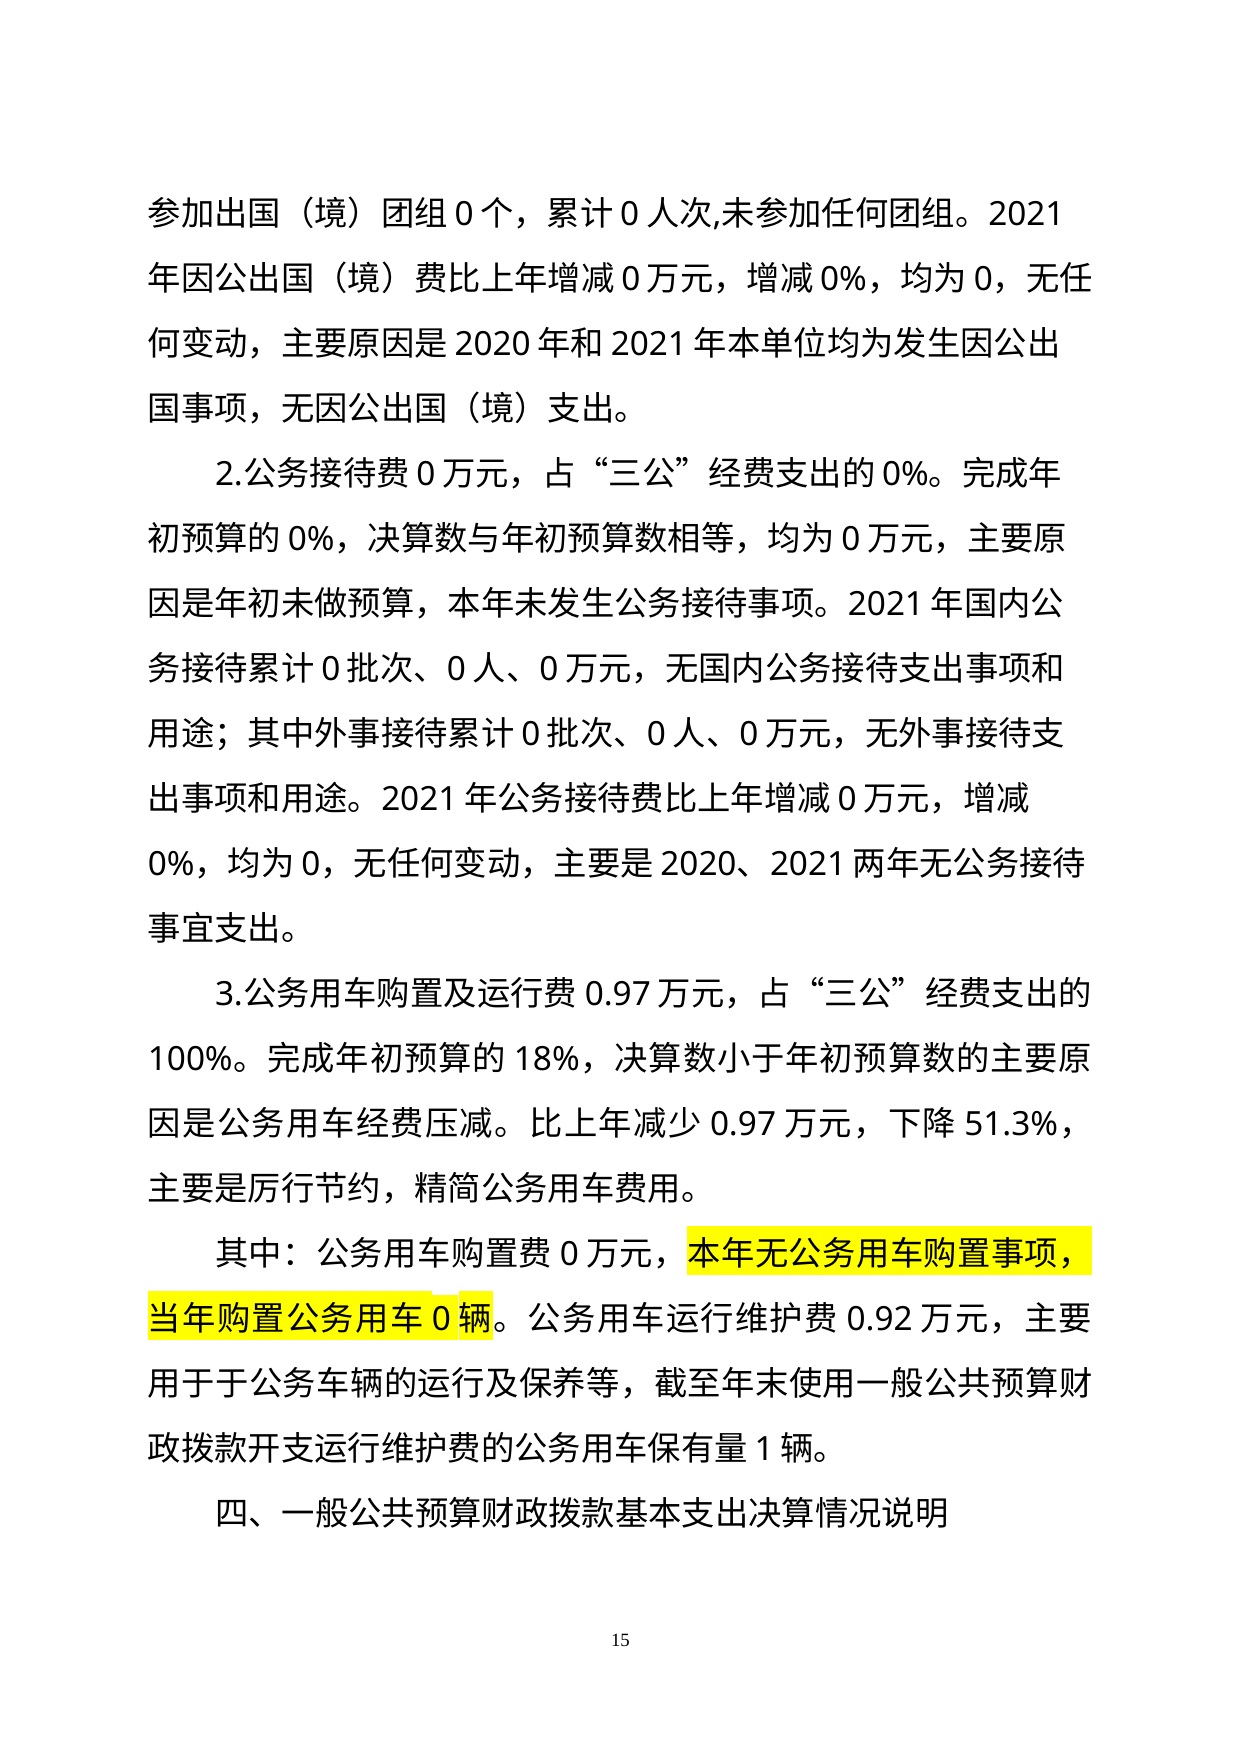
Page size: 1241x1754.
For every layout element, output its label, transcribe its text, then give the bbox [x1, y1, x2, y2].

text 3.公务用车购置及运行费0.97万元，占“三公”经费支出的100%。完成年初预算的18%，决算数小于年初预算数的主要原因是公务用车经费压减。比上年减少0.97万元，下降51.3%，主要是厉行节约，精简公务用车费用。 [148, 958, 1093, 1218]
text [148, 178, 1093, 438]
text 2.公务接待费0万元，占“三公”经费支出的0%。完成年初预算的0%，决算数与年初预算数相等，均为0万元，主要原因是年初未做预算，本年未发生公务接待事项。2021年国内公务接待累计0批次、0人、0万元，无国内公务接待支出事项和用途；其中外事接待累计0批次、0人、0万元，无外事接待支出事项和用途。2021年公务接待费比上年增减0万元，增减0%，均为0，无任何变动，主要是2020、2021两年无公务接待事宜支出。 [148, 438, 1093, 958]
text 其中：公务用车购置费0万元，本年无公务用车购置事项，当年购置公务用车0辆。公务用车运行维护费0.92万元，主要用于于公务车辆的运行及保养等，截至年末使用一般公共预算财政拨款开支运行维护费的公务用车保有量1辆。 [148, 1218, 1093, 1478]
text 四、一般公共预算财政拨款基本支出决算情况说明 [148, 1478, 1093, 1543]
